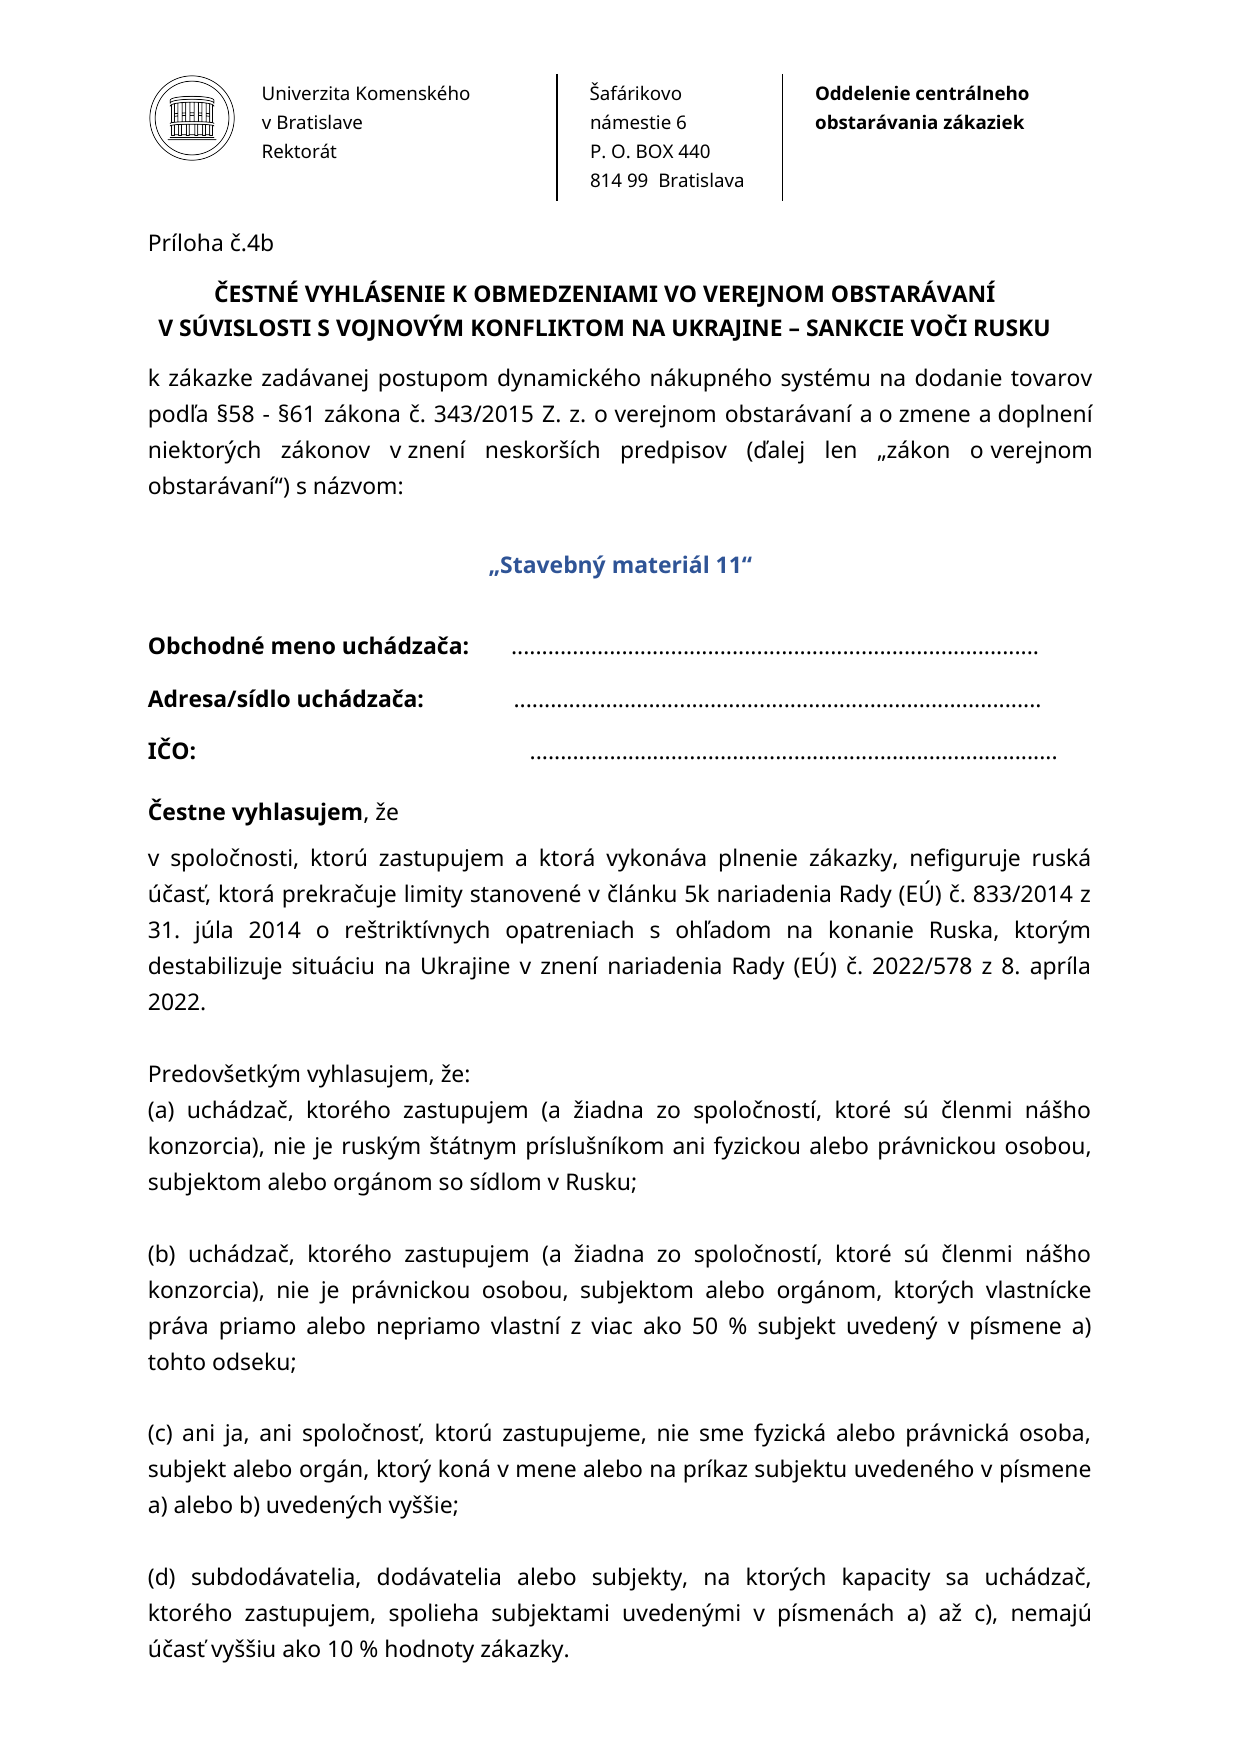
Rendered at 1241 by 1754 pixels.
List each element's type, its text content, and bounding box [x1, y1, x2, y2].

text k zákazke zadávanej postupom dynamického nákupného systému na dodanie tovarov podľa §58 - §61 zákona č. 343/2015 Z. z. o verejnom obstarávaní a o zmene a doplnení niektorých zákonov v znení neskorších predpisov (ďalej len „zákon o verejnom obstarávaní“) s názvom: [148, 362, 1093, 501]
text (a) uchádzač, ktorého zastupujem (a žiadna zo spoločností, ktoré sú členmi nášho konzorcia), nie je ruským štátnym príslušníkom ani fyzickou alebo právnickou osobou, subjektom alebo orgánom so sídlom v Rusku; [148, 1094, 1093, 1197]
picture [147, 73, 237, 163]
text Adresa/sídlo uchádzača: ...................................................................................... [148, 683, 1061, 714]
text Čestne vyhlasujem, že [148, 796, 1093, 827]
text Čestné vyhlásenie K obmedzeniami vo verejnom obstarávaní v súvislosti s vojnovým konfliktom na ukrajine – sankcie voči Rusku [148, 278, 1061, 343]
text Príloha č.4b [148, 227, 1093, 259]
text Predovšetkým vyhlasujem, že: [148, 1058, 1093, 1089]
text (c) ani ja, ani spoločnosť, ktorú zastupujeme, nie sme fyzická alebo právnická osoba, subjekt alebo orgán, ktorý koná v mene alebo na príkaz subjektu uvedeného v písmene a) alebo b) uvedených vyššie; [148, 1417, 1093, 1521]
text v spoločnosti, ktorú zastupujem a ktorá vykonáva plnenie zákazky, nefiguruje ruská účasť, ktorá prekračuje limity stanovené v článku 5k nariadenia Rady (EÚ) č. 833/2014 z 31. júla 2014 o reštriktívnych opatreniach s ohľadom na konanie Ruska, ktorým destabilizuje situáciu na Ukrajine v znení nariadenia Rady (EÚ) č. 2022/578 z 8. apríla 2022. [148, 842, 1093, 1017]
text IČO: ...................................................................................... [148, 735, 1061, 766]
text „Stavebný materiál 11“ [148, 549, 1093, 580]
text (d) subdodávatelia, dodávatelia alebo subjekty, na ktorých kapacity sa uchádzač, ktorého zastupujem, spolieha subjektami uvedenými v písmenách a) až c), nemajú účasť vyššiu ako 10 % hodnoty zákazky. [148, 1561, 1093, 1664]
text (b) uchádzač, ktorého zastupujem (a žiadna zo spoločností, ktoré sú členmi nášho konzorcia), nie je právnickou osobou, subjektom alebo orgánom, ktorých vlastnícke práva priamo alebo nepriamo vlastní z viac ako 50 % subjekt uvedený v písmene a) tohto odseku; [148, 1238, 1093, 1377]
text Obchodné meno uchádzača: ...................................................................................... [148, 630, 1061, 661]
